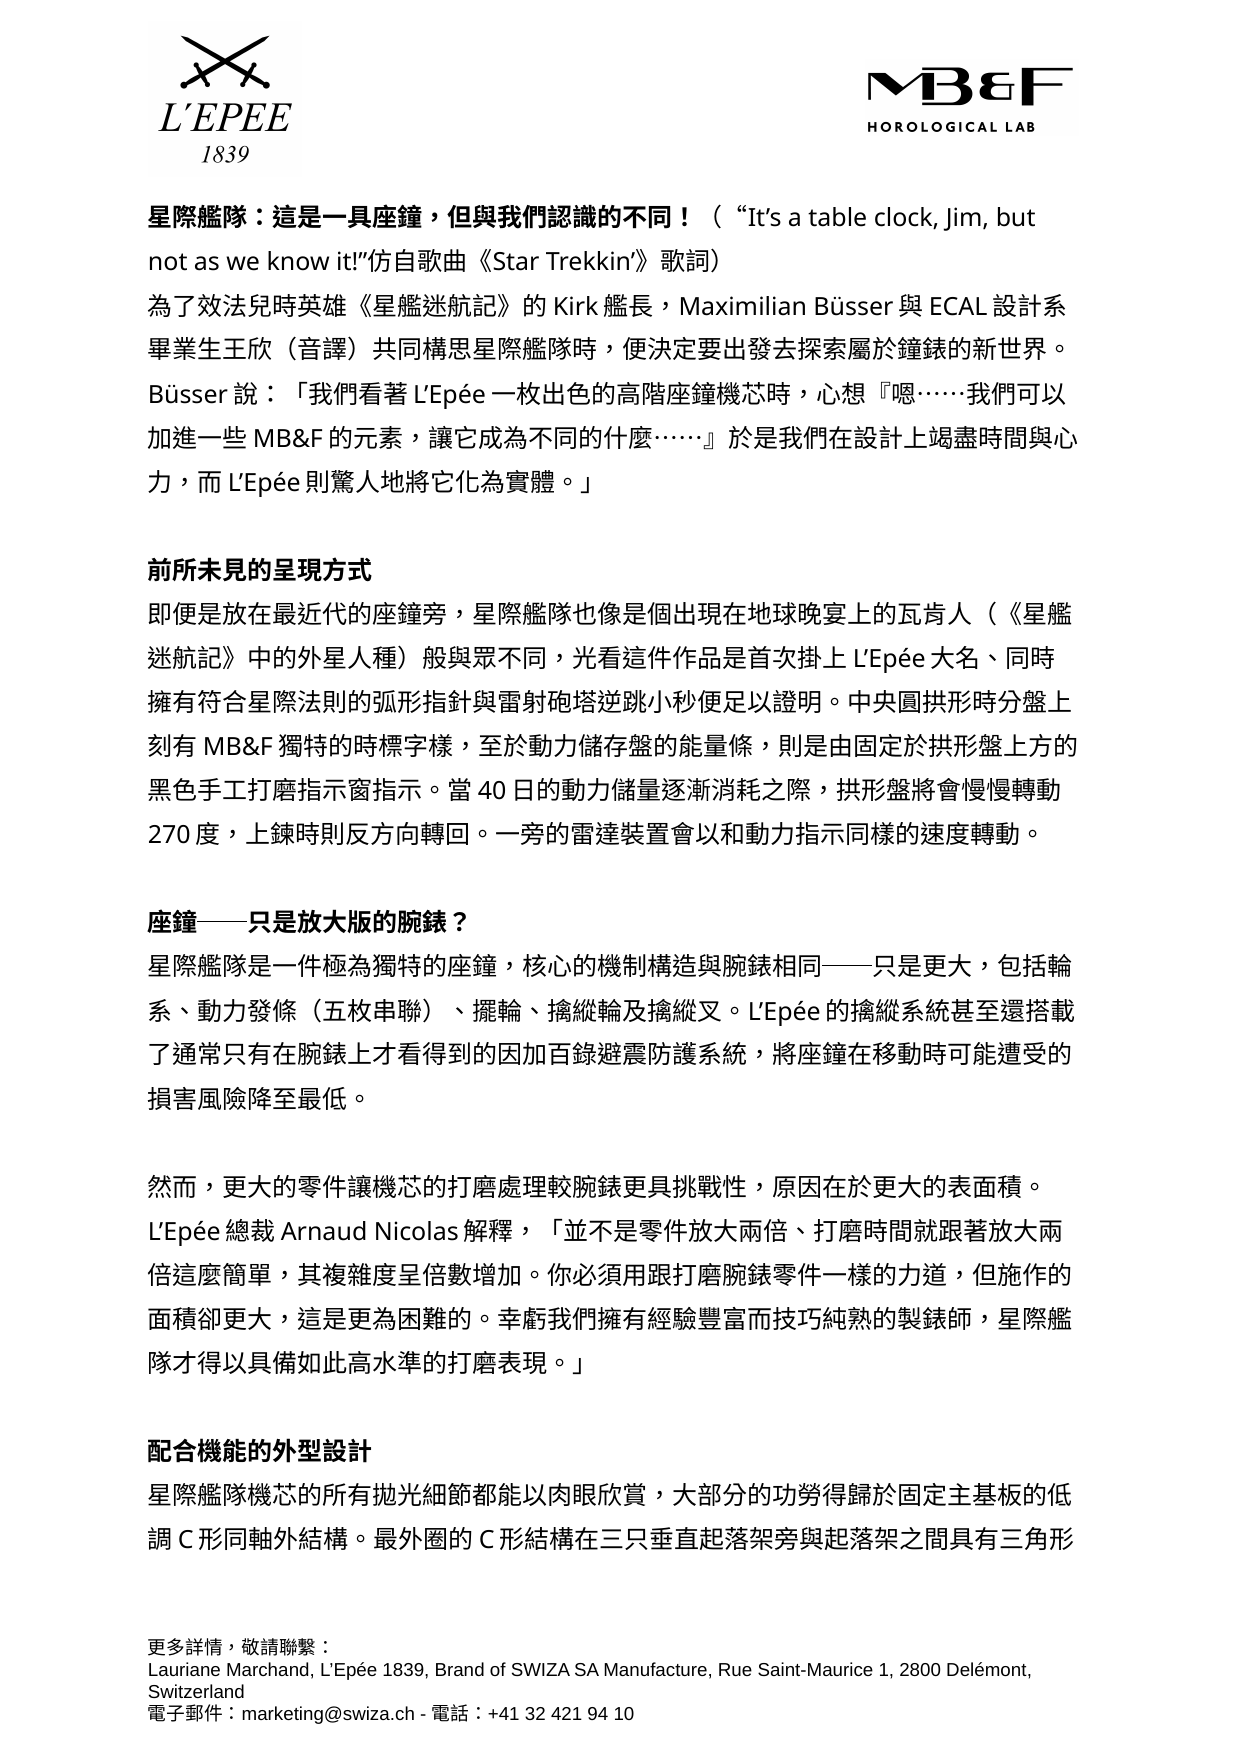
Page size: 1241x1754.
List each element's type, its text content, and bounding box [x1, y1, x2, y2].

text 座鐘──只是放大版的腕錶？ [148, 899, 1078, 943]
text 即便是放在最近代的座鐘旁，星際艦隊也像是個出現在地球晚宴上的瓦肯人（《星艦迷航記》中的外星人種）般與眾不同，光看這件作品是首次掛上L’Epée大名、同時擁有符合星際法則的弧形指針與雷射砲塔逆跳小秒便足以證明。中央圓拱形時分盤上刻有MB&F獨特的時標字樣，至於動力儲存盤的能量條，則是由固定於拱形盤上方的黑色手工打磨指示窗指示。當40日的動力儲量逐漸消耗之際，拱形盤將會慢慢轉動270度，上鍊時則反方向轉回。一旁的雷達裝置會以和動力指示同樣的速度轉動。 [148, 591, 1078, 855]
picture [864, 59, 1079, 136]
text 配合機能的外型設計 [148, 1428, 1078, 1472]
text 為了效法兒時英雄《星艦迷航記》的Kirk艦長，Maximilian Büsser與ECAL設計系畢業生王欣（音譯）共同構思星際艦隊時，便決定要出發去探索屬於鐘錶的新世界。Büsser說：「我們看著L’Epée一枚出色的高階座鐘機芯時，心想『嗯……我們可以加進一些MB&F的元素，讓它成為不同的什麼……』於是我們在設計上竭盡時間與心力，而L’Epée則驚人地將它化為實體。」 [148, 282, 1078, 502]
text 星際艦隊：這是一具座鐘，但與我們認識的不同！（“It’s a table clock, Jim, but not as we know it!”仿自歌曲《Star Trekkin’》歌詞） [148, 194, 1078, 282]
picture [147, 21, 303, 177]
text 然而，更大的零件讓機芯的打磨處理較腕錶更具挑戰性，原因在於更大的表面積。L’Epée總裁Arnaud Nicolas解釋，「並不是零件放大兩倍、打磨時間就跟著放大兩倍這麼簡單，其複雜度呈倍數增加。你必須用跟打磨腕錶零件一樣的力道，但施作的面積卻更大，這是更為困難的。幸虧我們擁有經驗豐富而技巧純熟的製錶師，星際艦隊才得以具備如此高水準的打磨表現。」 [148, 1163, 1078, 1384]
text 前所未見的呈現方式 [148, 546, 1078, 591]
text 星際艦隊是一件極為獨特的座鐘，核心的機制構造與腕錶相同──只是更大，包括輪系、動力發條（五枚串聯）、擺輪、擒縱輪及擒縱叉。L’Epée的擒縱系統甚至還搭載了通常只有在腕錶上才看得到的因加百錄避震防護系統，將座鐘在移動時可能遭受的損害風險降至最低。 [148, 943, 1078, 1119]
